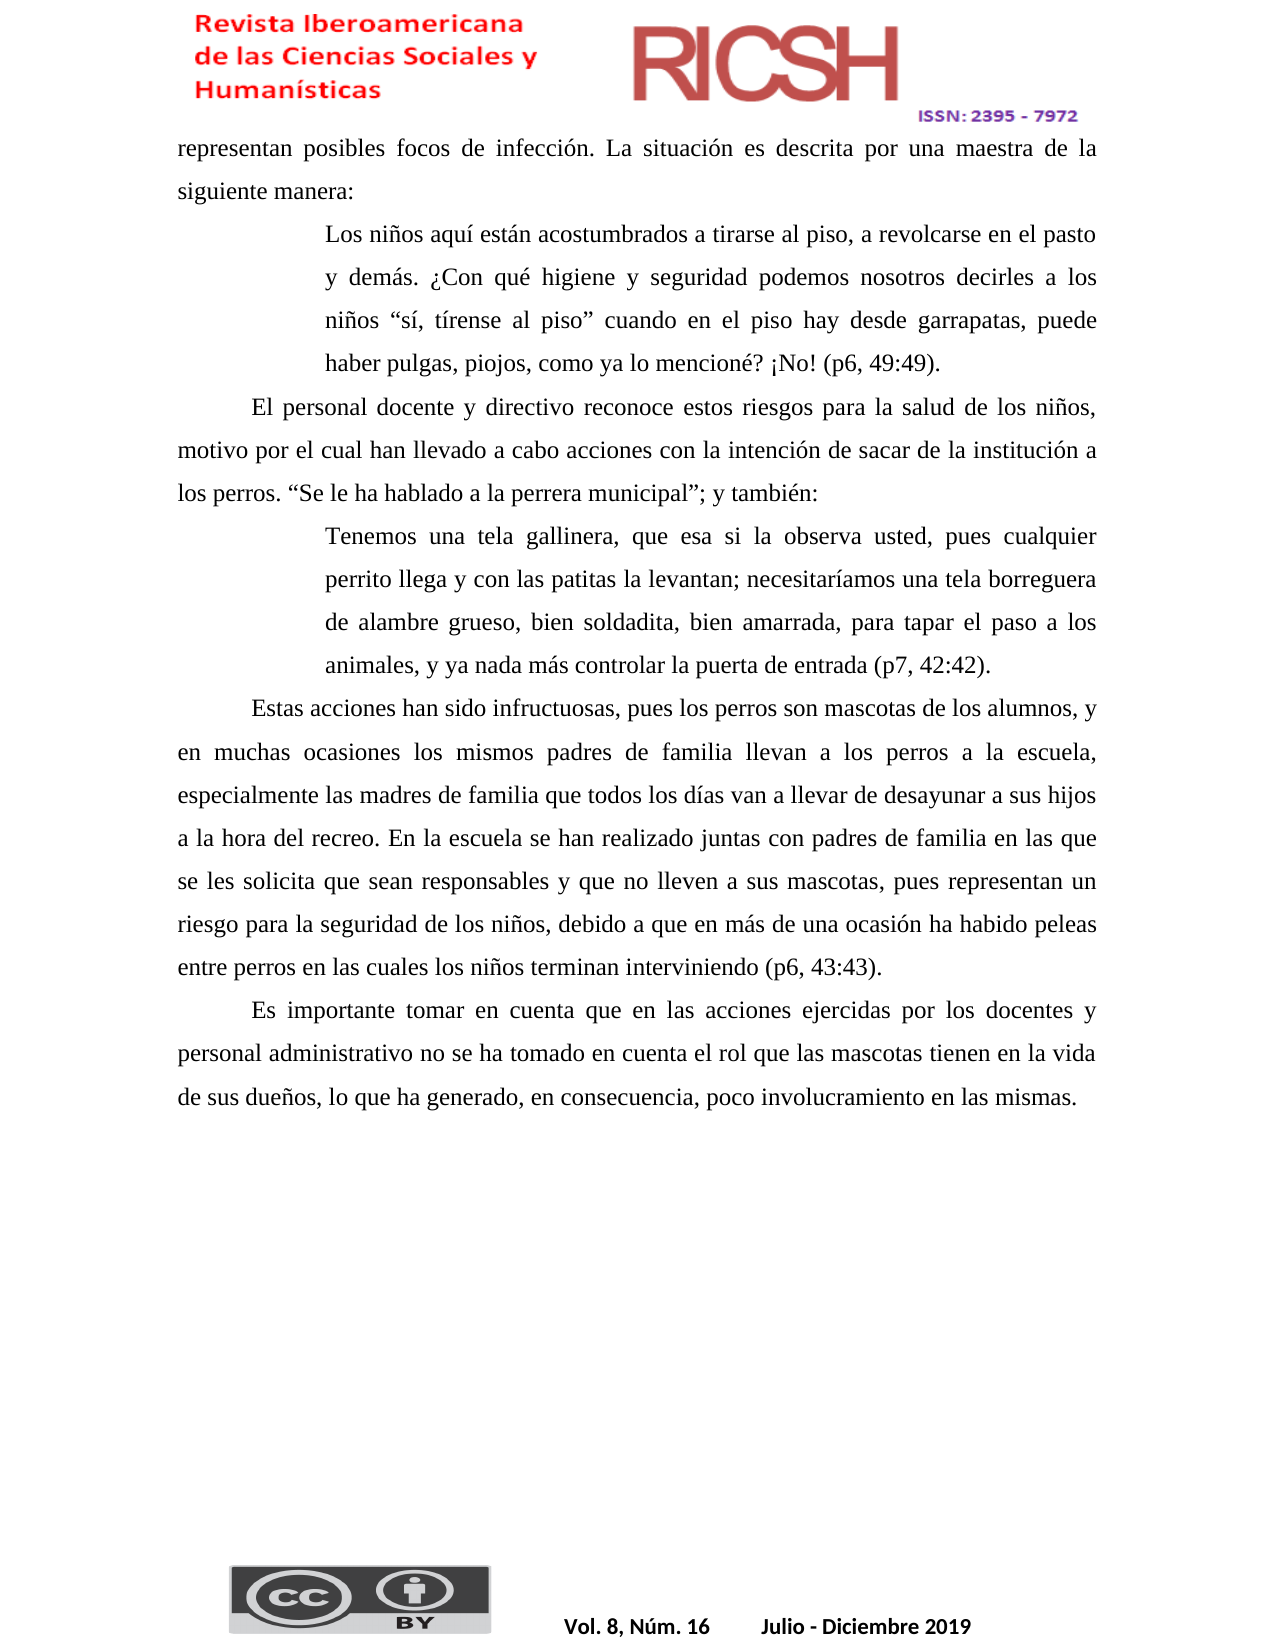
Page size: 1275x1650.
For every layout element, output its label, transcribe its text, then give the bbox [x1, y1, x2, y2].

text Tenemos una tela gallinera, que esa si la observa usted, pues cualquier perrito llega y con las patitas la levantan; necesitaríamos una tela borreguera de alambre grueso, bien soldadita, bien amarrada, para tapar el paso a los animales, y ya nada más controlar la puerta de entrada (p7, 42:42). [325, 521, 1098, 679]
text Es importante tomar en cuenta que en las acciones ejercidas por los docentes y personal administrativo no se ha tomado en cuenta el rol que las mascotas tienen en la vida de sus dueños, lo que ha generado, en consecuencia, poco involucramiento en las mismas. [177, 995, 1098, 1110]
picture [194, 14, 1081, 124]
text El personal docente y directivo reconoce estos riesgos para la salud de los niños, motivo por el cual han llevado a cabo acciones con la intención de sacar de la institución a los perros. “Se le ha hablado a la perrera municipal”; y también: [177, 392, 1098, 507]
picture [228, 1565, 492, 1634]
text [177, 133, 1098, 205]
text Estas acciones han sido infructuosas, pues los perros son mascotas de los alumnos, y en muchas ocasiones los mismos padres de familia llevan a los perros a la escuela, especialmente las madres de familia que todos los días van a llevar de desayunar a sus hijos a la hora del recreo. En la escuela se han realizado juntas con padres de familia en las que se les solicita que sean responsables y que no lleven a sus mascotas, pues representan un riesgo para la seguridad de los niños, debido a que en más de una ocasión ha habido peleas entre perros en las cuales los niños terminan interviniendo (p6, 43:43). [177, 693, 1098, 981]
text Los niños aquí están acostumbrados a tirarse al piso, a revolcarse en el pasto y demás. ¿Con qué higiene y seguridad podemos nosotros decirles a los niños “sí, tírense al piso” cuando en el piso hay desde garrapatas, puede haber pulgas, piojos, como ya lo mencioné? ¡No! (p6, 49:49). [325, 219, 1098, 377]
